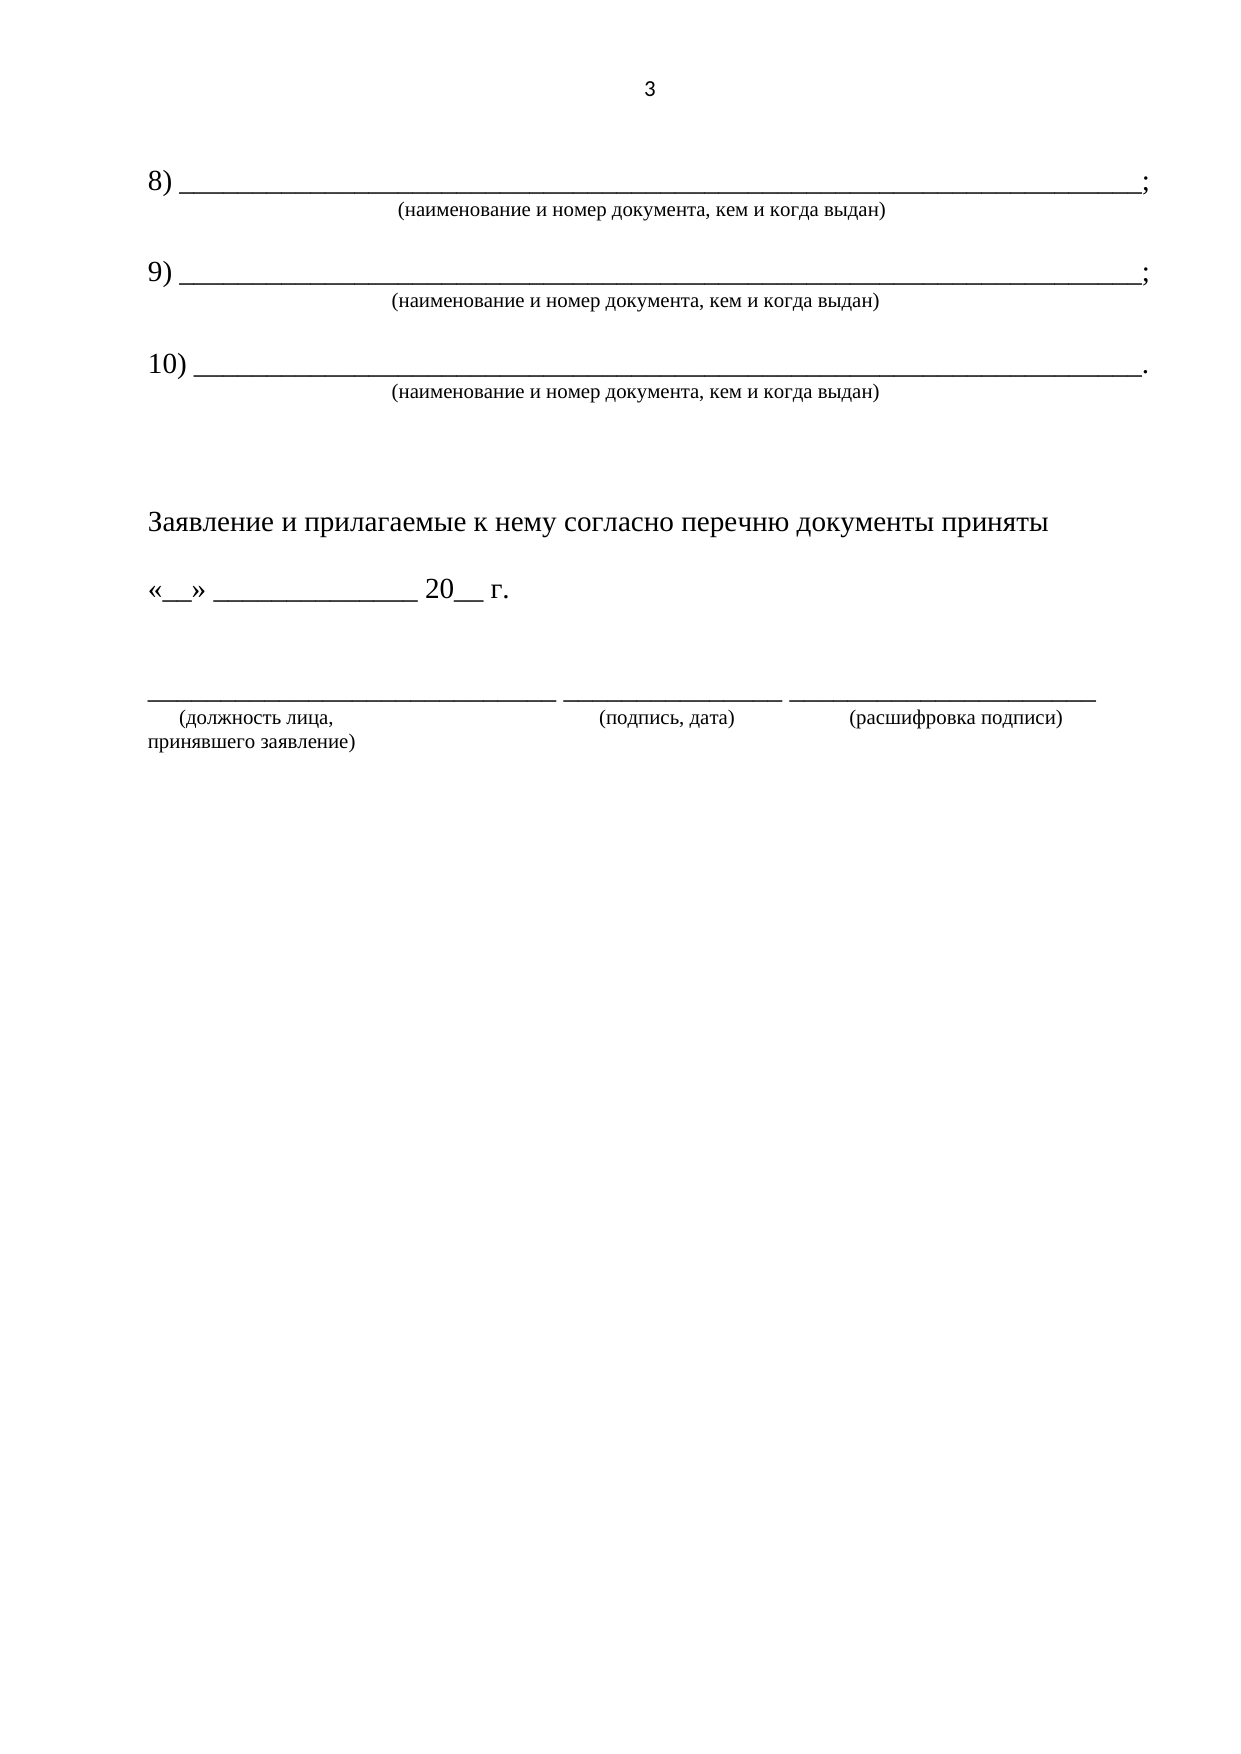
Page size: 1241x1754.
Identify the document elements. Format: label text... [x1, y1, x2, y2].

text «__» ______________ 20__ г. [148, 571, 1152, 604]
text 8) __________________________________________________________________; [148, 163, 1152, 197]
text 10) _________________________________________________________________. [148, 346, 1152, 379]
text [148, 197, 1152, 221]
text (наименование и номер документа, кем и когда выдан) [148, 379, 1152, 403]
text Заявление и прилагаемые к нему согласно перечню документы приняты [148, 504, 1152, 537]
text (должность лица, (подпись, дата) (расшифровка подписи) [148, 705, 1152, 729]
text ____________________________ _______________ _____________________ [148, 672, 1152, 705]
text принявшего заявление) [148, 729, 1152, 753]
text (наименование и номер документа, кем и когда выдан) [148, 288, 1152, 312]
text 9) __________________________________________________________________; [148, 254, 1152, 288]
